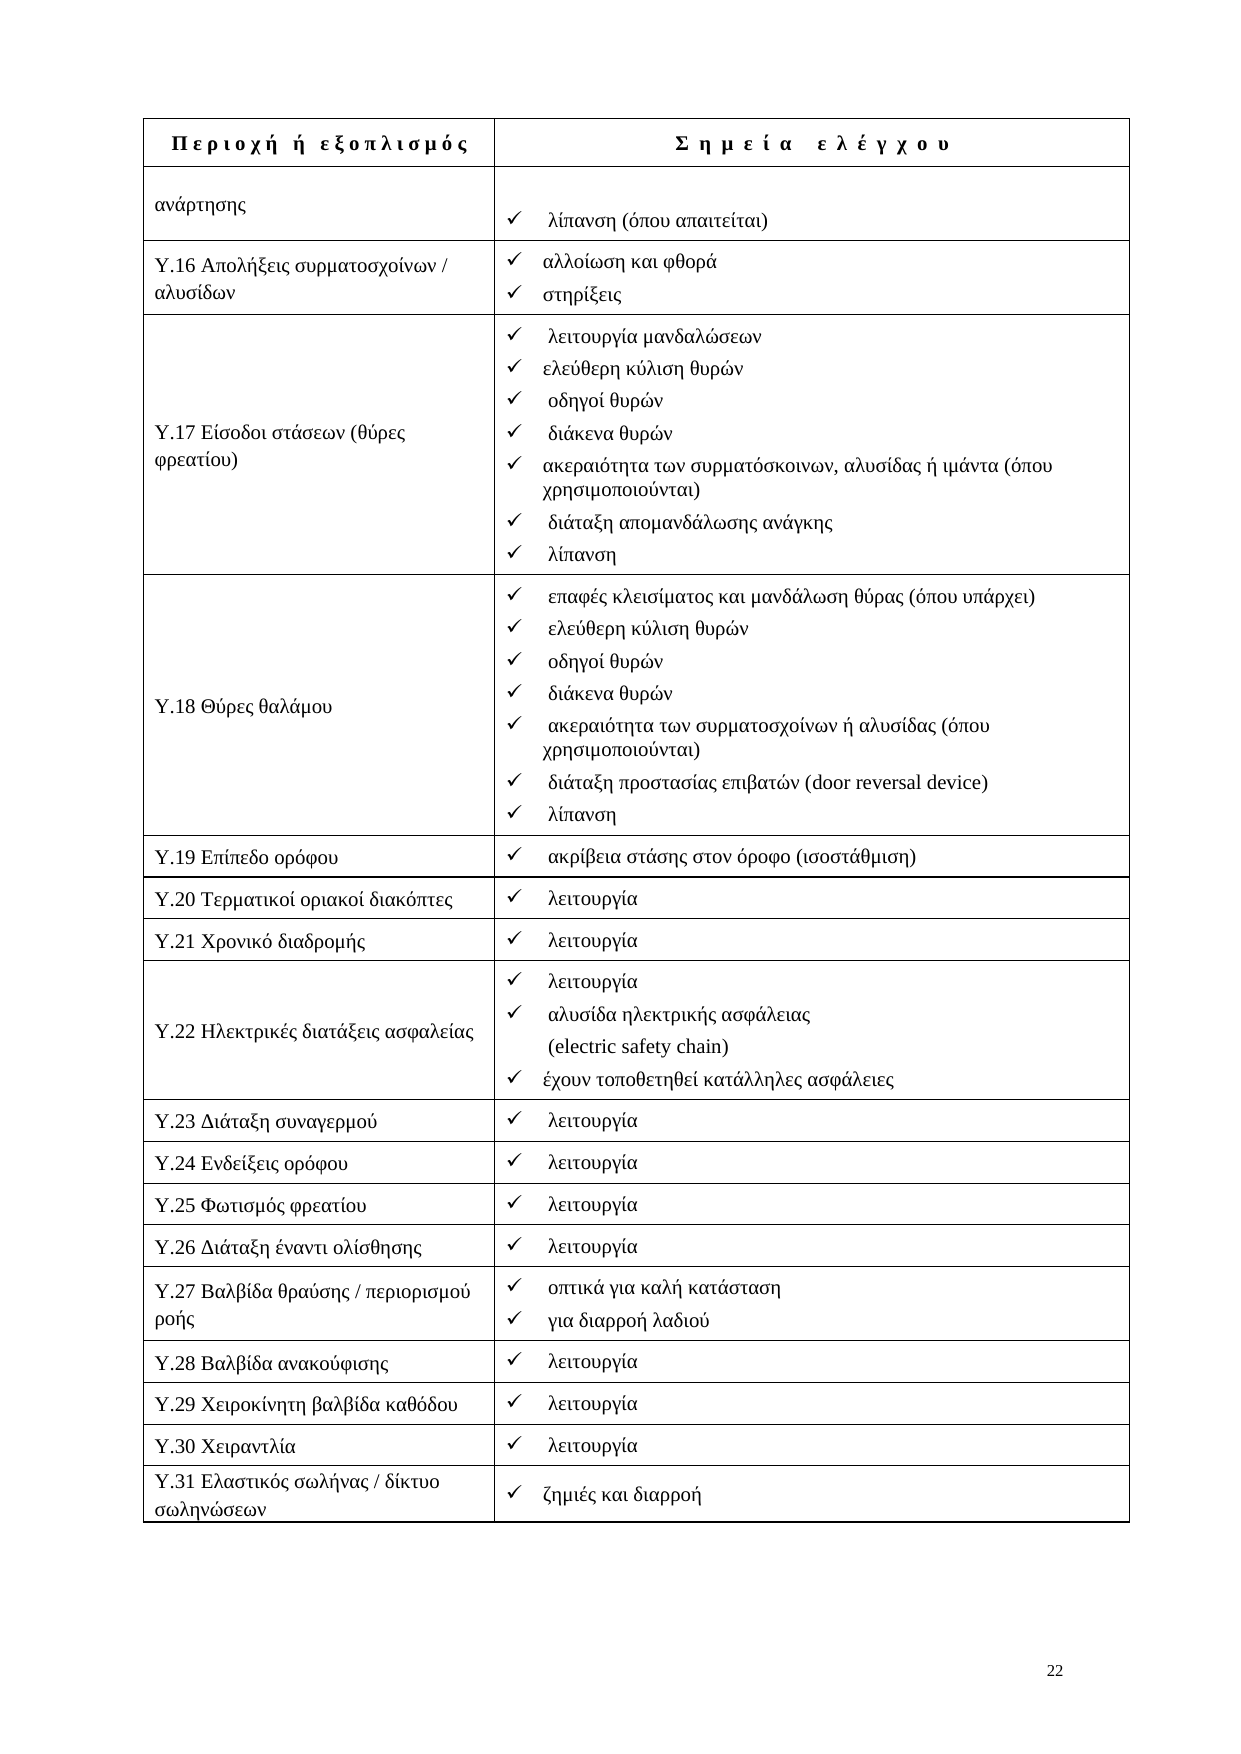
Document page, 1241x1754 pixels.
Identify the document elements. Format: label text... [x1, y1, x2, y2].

table_cell επαφές κλεισίματος και μανδάλωση θύρας (όπου υπάρχει) ελεύθερη κύλιση θυρών οδηγοί θυρών διάκενα θυρών ακεραιότητα των συρματοσχοίνων ή αλυσίδας (όπου χρησιμοποιούνται) διάταξη προστασίας επιβατών (door reversal device) λίπανση [495, 575, 1129, 834]
table_cell λειτουργία [495, 1225, 1129, 1266]
table_cell Υ.31 Ελαστικός σωλήνας / δίκτυο σωληνώσεων [144, 1466, 494, 1521]
table_cell λειτουργία [495, 1341, 1129, 1382]
table_cell Υ.30 Χειραντλία [144, 1425, 494, 1465]
table_cell λειτουργία [495, 1142, 1129, 1182]
table_cell Υ.24 Ενδείξεις ορόφου [144, 1142, 494, 1182]
table_cell Υ.28 Βαλβίδα ανακούφισης [144, 1341, 494, 1382]
table_cell Υ.16 Απολήξεις συρματοσχοίνων / αλυσίδων [144, 241, 494, 314]
table_cell αλλοίωση και φθορά στηρίξεις [495, 241, 1129, 314]
table_cell Υ.27 Βαλβίδα θραύσης / περιορισμού ροής [144, 1267, 494, 1340]
table_cell λειτουργία [495, 878, 1129, 918]
table_cell Υ.26 Διάταξη έναντι ολίσθησης [144, 1225, 494, 1266]
table_cell Υ.23 Διάταξη συναγερμού [144, 1100, 494, 1141]
table_cell ακρίβεια στάσης στον όροφο (ισοστάθμιση) [495, 836, 1129, 876]
table_cell Υ.19 Επίπεδο ορόφου [144, 836, 494, 876]
table_cell Υ.15 Συρματόσχοινα / αλυσίδες ανάρτησης [144, 167, 494, 240]
table_cell λειτουργία [495, 1383, 1129, 1424]
table_header Π ε ρ ι ο χ ή ή ε ξ ο π λ ι σ μ ό ς [144, 119, 494, 166]
table_cell Υ.18 Θύρες θαλάμου [144, 575, 494, 834]
table_cell Υ.29 Χειροκίνητη βαλβίδα καθόδου [144, 1383, 494, 1424]
table_cell Υ.21 Χρονικό διαδρομής [144, 919, 494, 960]
table_cell οπτικά για καλή κατάσταση για διαρροή λαδιού [495, 1267, 1129, 1340]
table_cell ζημιές και διαρροή [495, 1466, 1129, 1521]
table_cell λειτουργία [495, 1425, 1129, 1465]
table_cell Υ.17 Είσοδοι στάσεων (θύρες φρεατίου) [144, 315, 494, 574]
table_cell λειτουργία [495, 919, 1129, 960]
table_cell λειτουργία μανδαλώσεων ελεύθερη κύλιση θυρών οδηγοί θυρών διάκενα θυρών ακεραιότητα των συρματόσκοινων, αλυσίδας ή ιμάντα (όπου χρησιμοποιούνται) διάταξη απομανδάλωσης ανάγκης λίπανση [495, 315, 1129, 574]
table_cell Υ.20 Τερματικοί οριακοί διακόπτες [144, 878, 494, 918]
table_cell Υ.25 Φωτισμός φρεατίου [144, 1184, 494, 1224]
table_cell λειτουργία [495, 1100, 1129, 1141]
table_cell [495, 167, 1129, 240]
table_cell λειτουργία [495, 1184, 1129, 1224]
table_cell λειτουργία αλυσίδα ηλεκτρικής ασφάλειας (electric safety chain) έχουν τοποθετηθεί κατάλληλες ασφάλειες [495, 961, 1129, 1099]
table_cell Υ.22 Ηλεκτρικές διατάξεις ασφαλείας [144, 961, 494, 1099]
table_header Σ η μ ε ί α ε λ έ γ χ ο υ [495, 119, 1129, 166]
